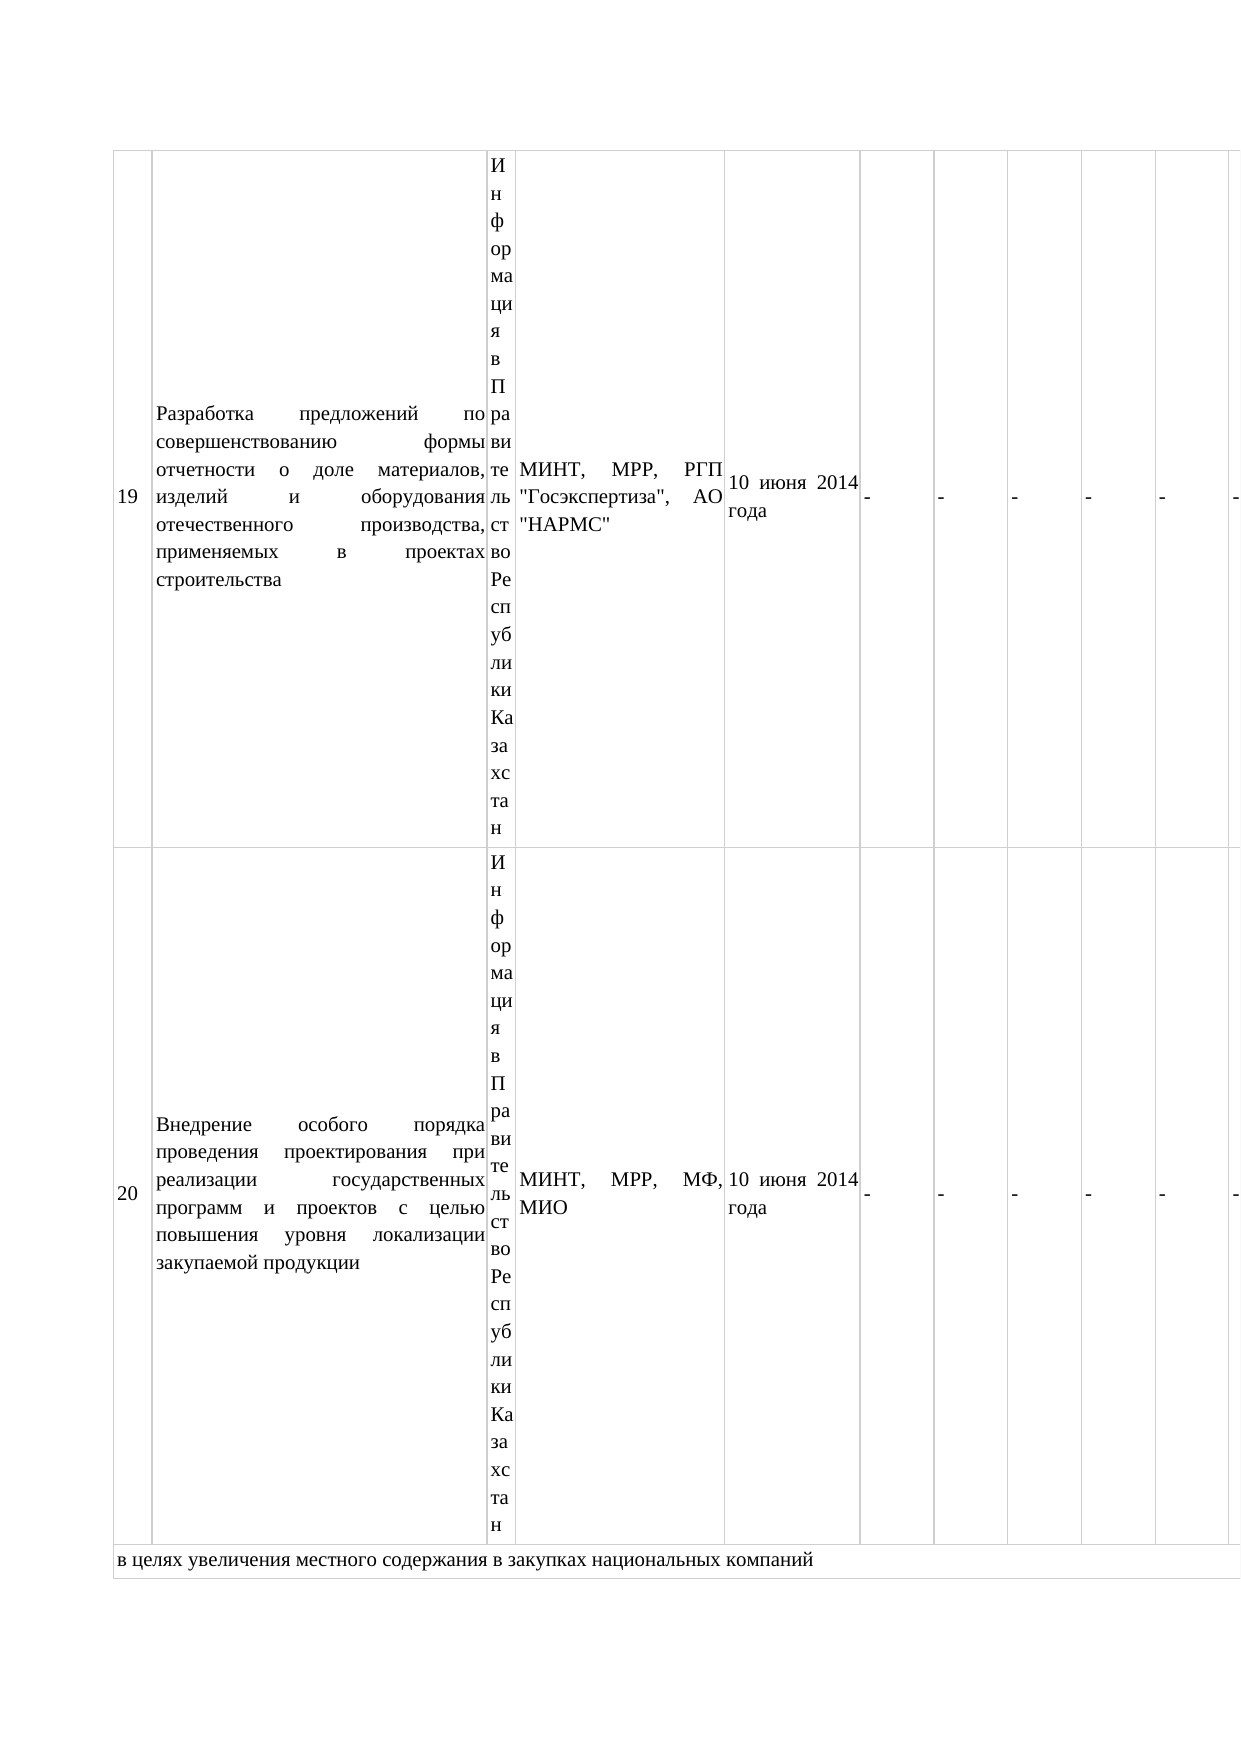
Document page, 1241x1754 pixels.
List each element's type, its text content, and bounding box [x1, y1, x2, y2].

table_cell Внедрение особого порядка проведения проектирования при реализации государственных программ и проектов с целью повышения уровня локализации закупаемой продукции [153, 848, 486, 1544]
table_cell 10 июня 2014 года [725, 151, 859, 847]
table_cell - [935, 151, 1007, 847]
table_cell - [1156, 848, 1228, 1544]
table_cell 19 [114, 151, 151, 847]
table_cell 20 [114, 848, 151, 1544]
table_cell - [1008, 151, 1081, 847]
table_cell - [1082, 848, 1155, 1544]
table_cell - [1156, 151, 1228, 847]
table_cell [516, 151, 724, 847]
table_cell - [1082, 151, 1155, 847]
table_cell - [1008, 848, 1081, 1544]
table_cell - [861, 151, 933, 847]
table_cell - [935, 848, 1007, 1544]
table_cell Разработка предложений по совершенствованию формы отчетности о доле материалов, изделий и оборудования отечественного производства, применяемых в проектах строительства [153, 151, 486, 847]
table_cell 10 июня 2014 года [725, 848, 859, 1544]
table_cell - [861, 848, 933, 1544]
table_cell в целях увеличения местного содержания в закупках национальных компаний [114, 1545, 1240, 1578]
table_cell МИНТ, МРР, МФ, МИО [516, 848, 724, 1544]
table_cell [488, 848, 515, 1544]
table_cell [488, 151, 515, 847]
